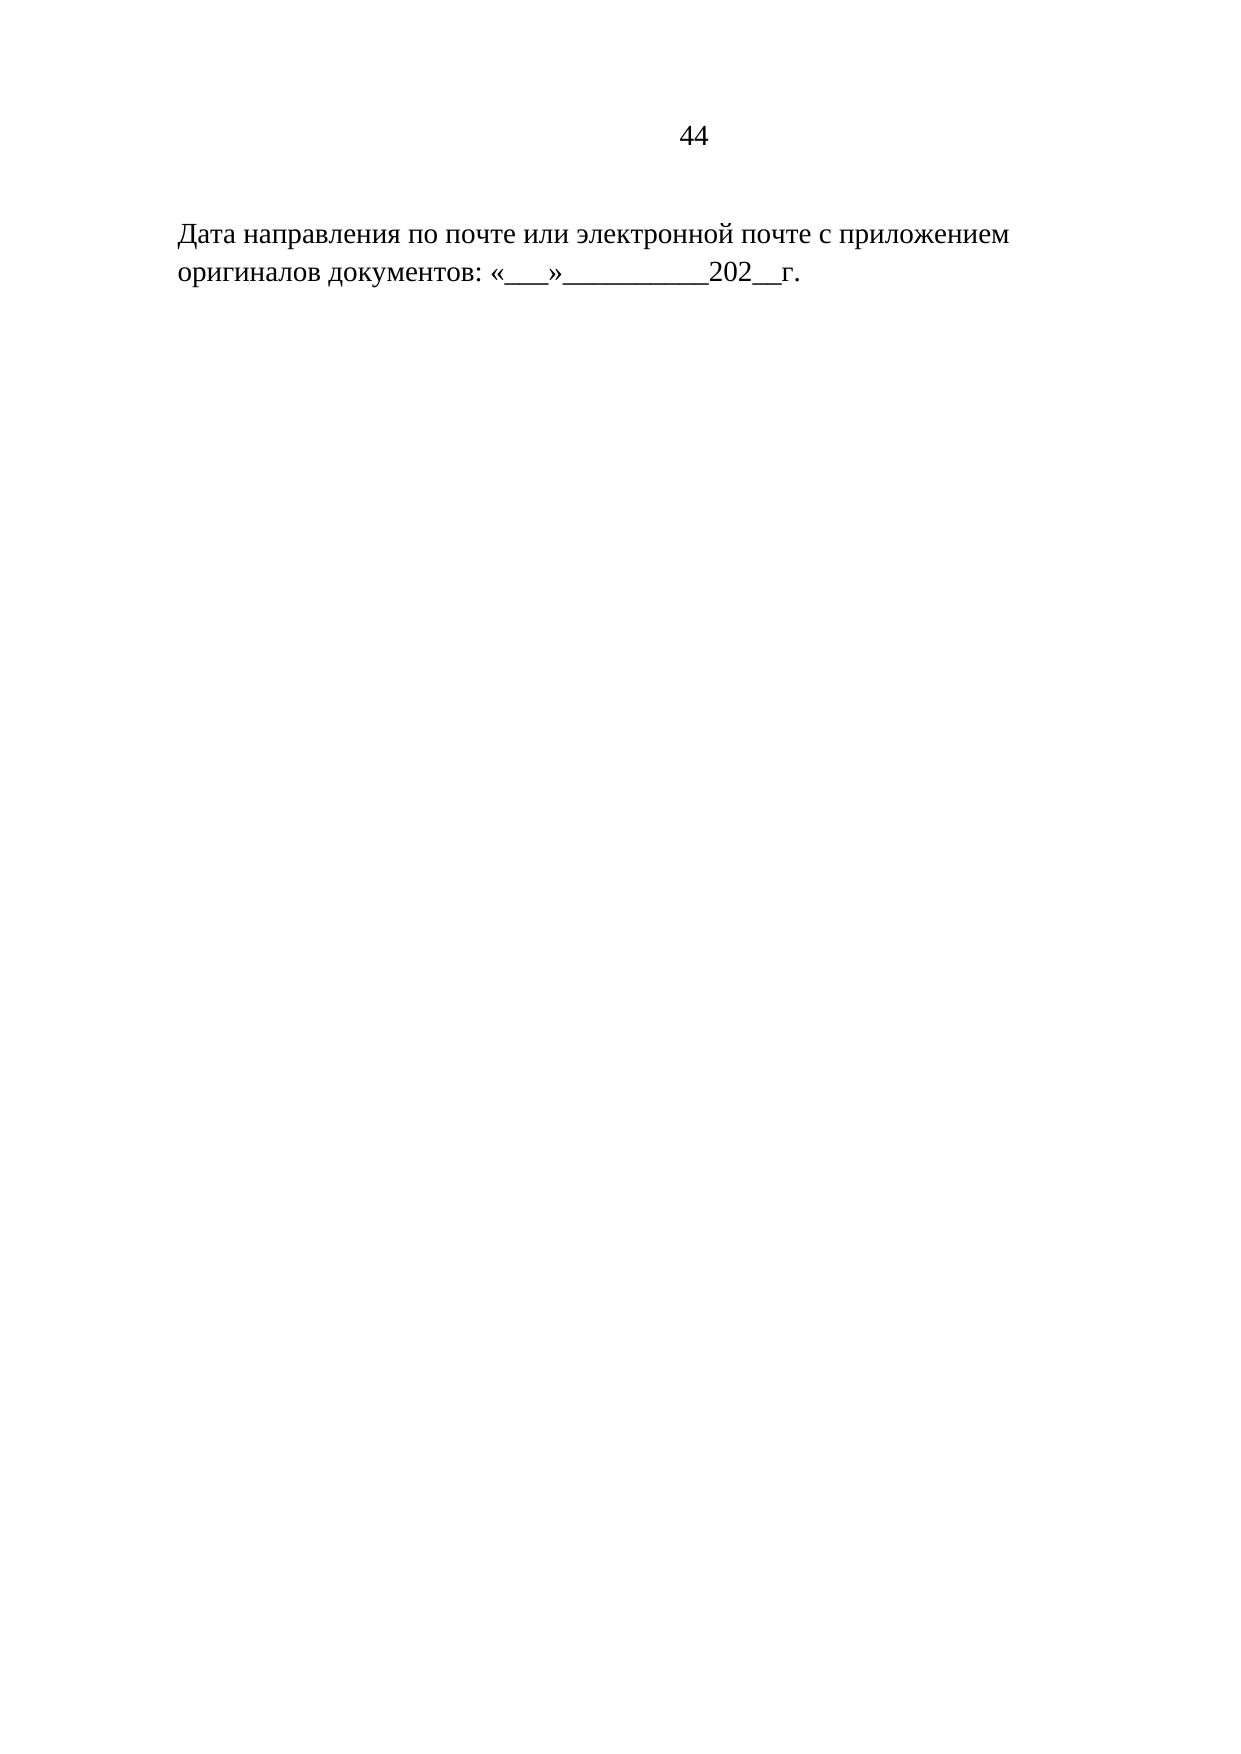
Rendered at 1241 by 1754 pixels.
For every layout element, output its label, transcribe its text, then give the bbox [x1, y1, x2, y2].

text Дата направления по почте или электронной почте с приложением оригиналов документов: «___»__________202__г. [177, 216, 1152, 288]
